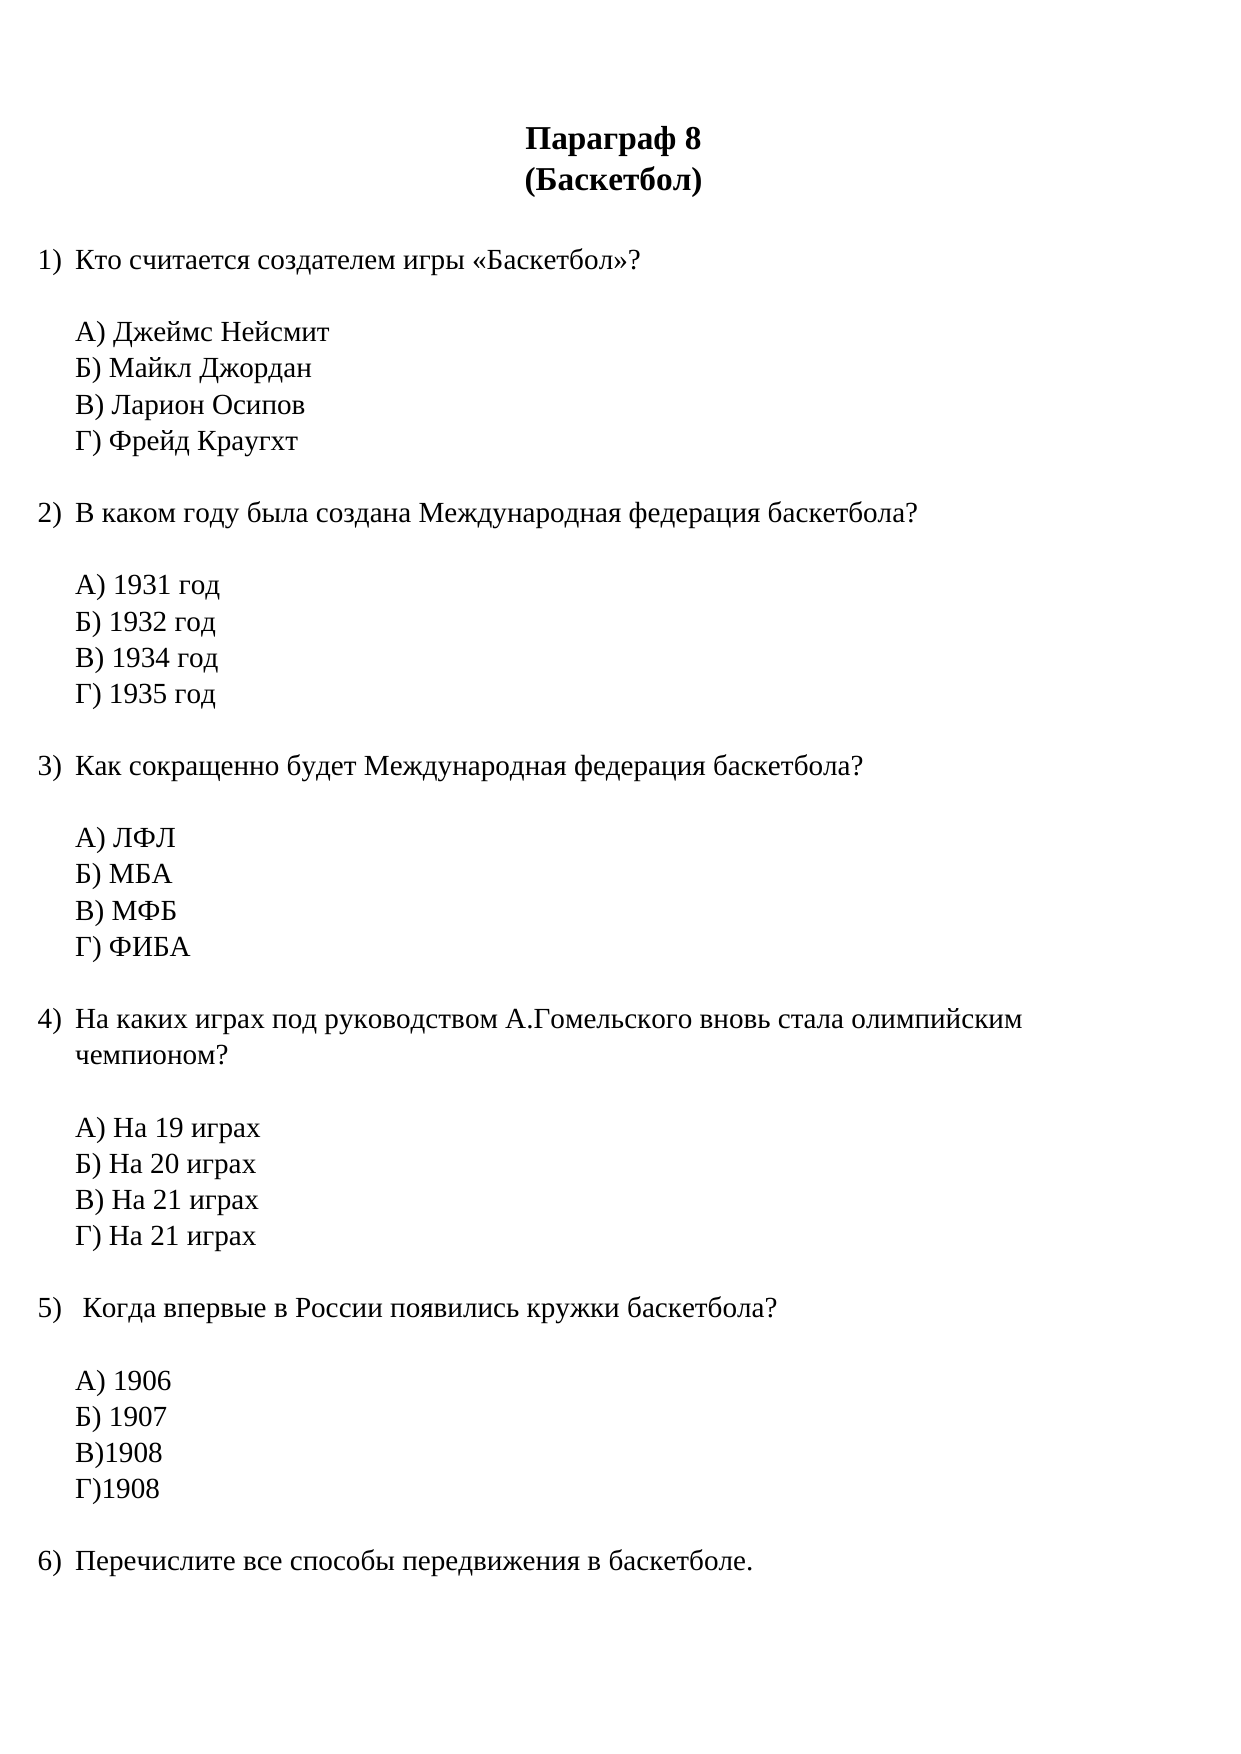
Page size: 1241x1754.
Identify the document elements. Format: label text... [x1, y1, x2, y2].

list А) 1906 [75, 1363, 1152, 1396]
list Г) ФИБА [75, 929, 1152, 962]
list В)1908 [75, 1435, 1152, 1468]
list Когда впервые в России появились кружки баскетбола? [37, 1290, 1152, 1324]
list В) МФБ [75, 893, 1152, 926]
list В) На 21 играх [75, 1182, 1152, 1216]
list Кто считается создателем игры «Баскетбол»? [37, 242, 1152, 276]
list А) ЛФЛ [75, 821, 1152, 854]
list Б) 1907 [75, 1399, 1152, 1432]
list Перечислите все способы передвижения в баскетболе. [37, 1543, 1152, 1577]
list Г)1908 [75, 1471, 1152, 1505]
list А) На 19 играх [75, 1110, 1152, 1143]
list Г) Фрейд Краугхт [75, 423, 1152, 456]
list Г) На 21 играх [75, 1218, 1152, 1252]
list Параграф 8 [75, 118, 1152, 156]
list Б) На 20 играх [75, 1146, 1152, 1179]
list (Баскетбол) [75, 159, 1152, 198]
list Б) 1932 год [75, 604, 1152, 637]
list В каком году была создана Международная федерация баскетбола? [37, 495, 1152, 529]
list А) 1931 год [75, 567, 1152, 601]
list Г) 1935 год [75, 676, 1152, 709]
list В) 1934 год [75, 640, 1152, 673]
list На каких играх под руководством А.Гомельского вновь стала олимпийским чемпионом? [37, 1001, 1152, 1071]
list Б) Майкл Джордан [75, 351, 1152, 384]
list В) Ларион Осипов [75, 387, 1152, 420]
list Как сокращенно будет Международная федерация баскетбола? [37, 748, 1152, 782]
list Б) МБА [75, 857, 1152, 890]
list А) Джеймс Нейсмит [75, 314, 1152, 348]
